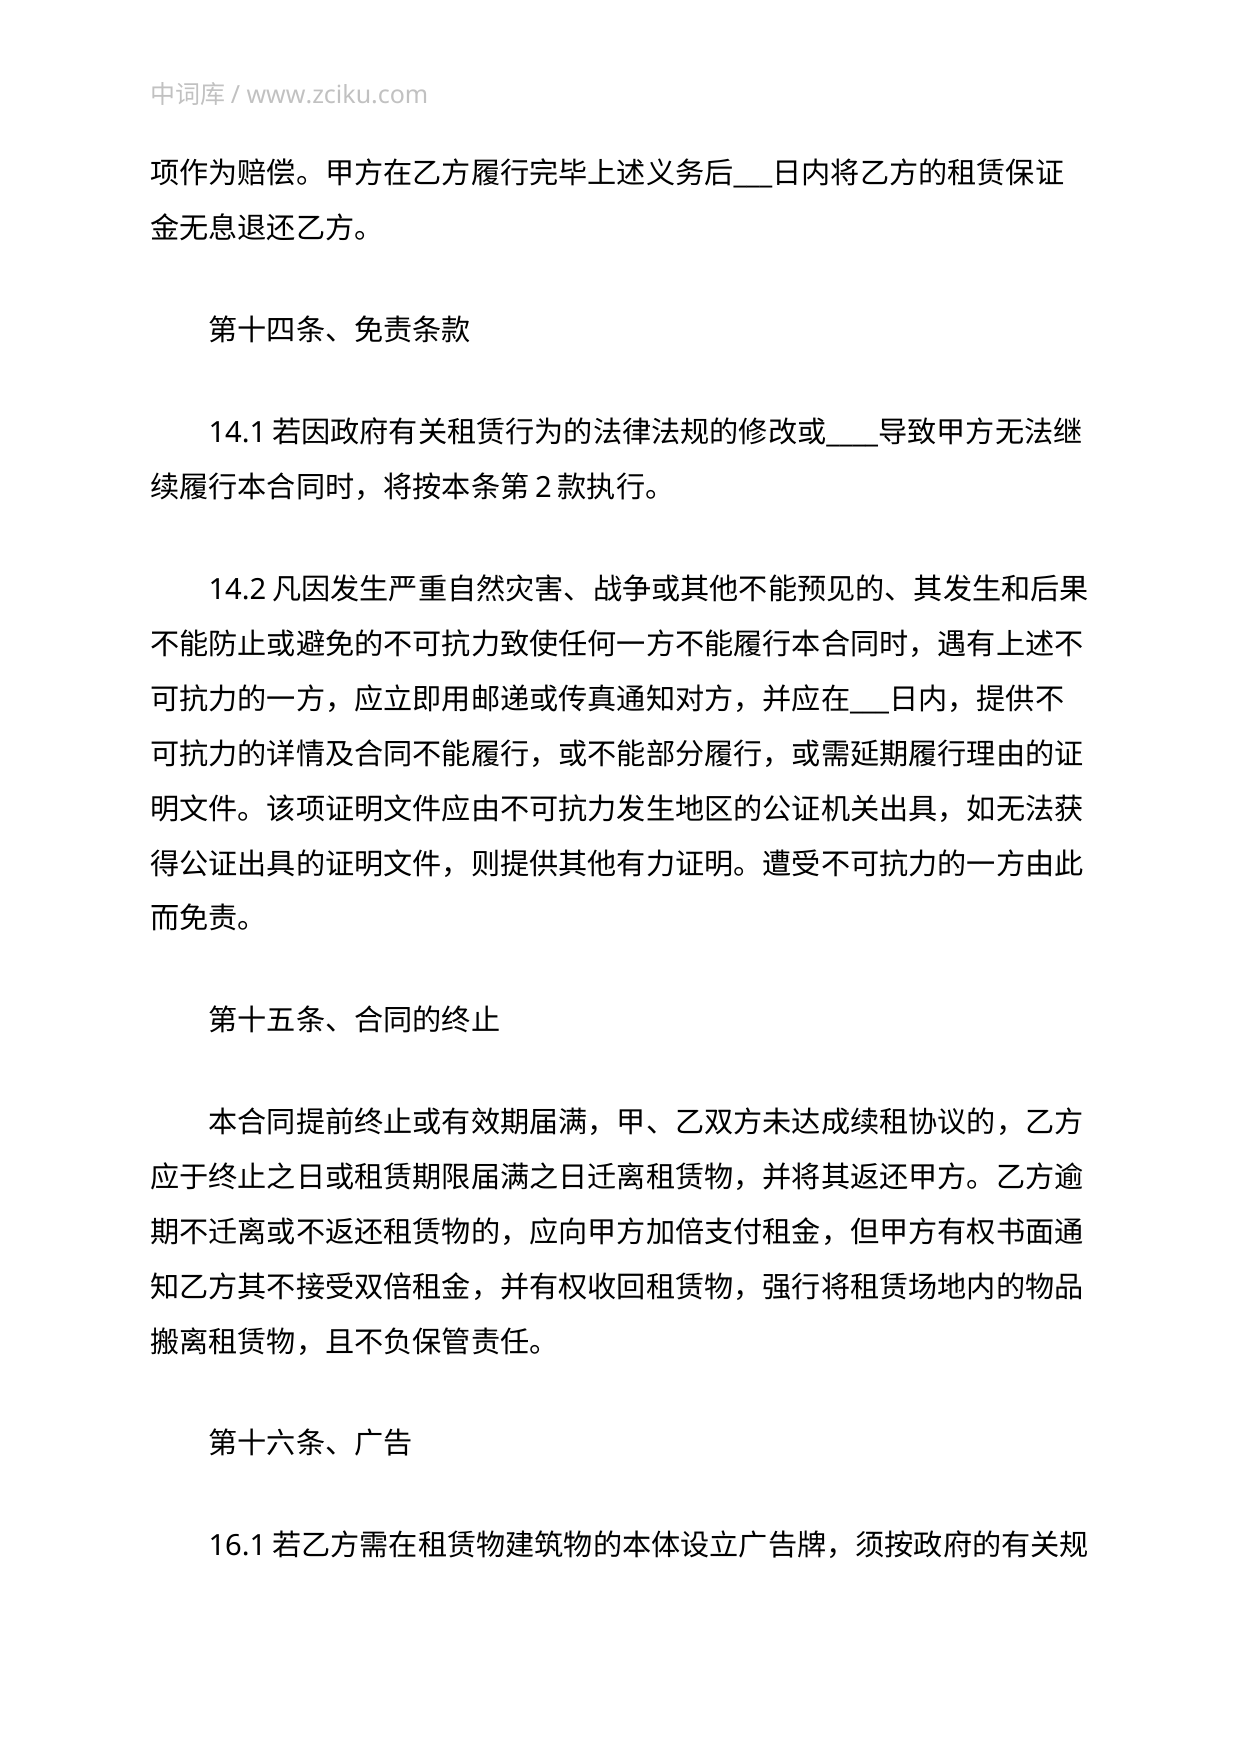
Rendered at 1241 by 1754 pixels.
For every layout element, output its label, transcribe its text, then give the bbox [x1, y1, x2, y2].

text 本合同提前终止或有效期届满，甲、乙双方未达成续租协议的，乙方应于终止之日或租赁期限届满之日迁离租赁物，并将其返还甲方。乙方逾期不迁离或不返还租赁物的，应向甲方加倍支付租金，但甲方有权书面通知乙方其不接受双倍租金，并有权收回租赁物，强行将租赁场地内的物品搬离租赁物，且不负保管责任。 [150, 1099, 1090, 1361]
text 14.2凡因发生严重自然灾害、战争或其他不能预见的、其发生和后果不能防止或避免的不可抗力致使任何一方不能履行本合同时，遇有上述不可抗力的一方，应立即用邮递或传真通知对方，并应在___日内，提供不可抗力的详情及合同不能履行，或不能部分履行，或需延期履行理由的证明文件。该项证明文件应由不可抗力发生地区的公证机关出具，如无法获得公证出具的证明文件，则提供其他有力证明。遭受不可抗力的一方由此而免责。 [150, 566, 1090, 937]
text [150, 1522, 1090, 1564]
text 第十四条、免责条款 [150, 307, 1090, 349]
text 第十五条、合同的终止 [150, 997, 1090, 1039]
text 第十六条、广告 [150, 1420, 1090, 1462]
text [150, 150, 1090, 247]
text 14.1若因政府有关租赁行为的法律法规的修改或____导致甲方无法继续履行本合同时，将按本条第2款执行。 [150, 408, 1090, 506]
